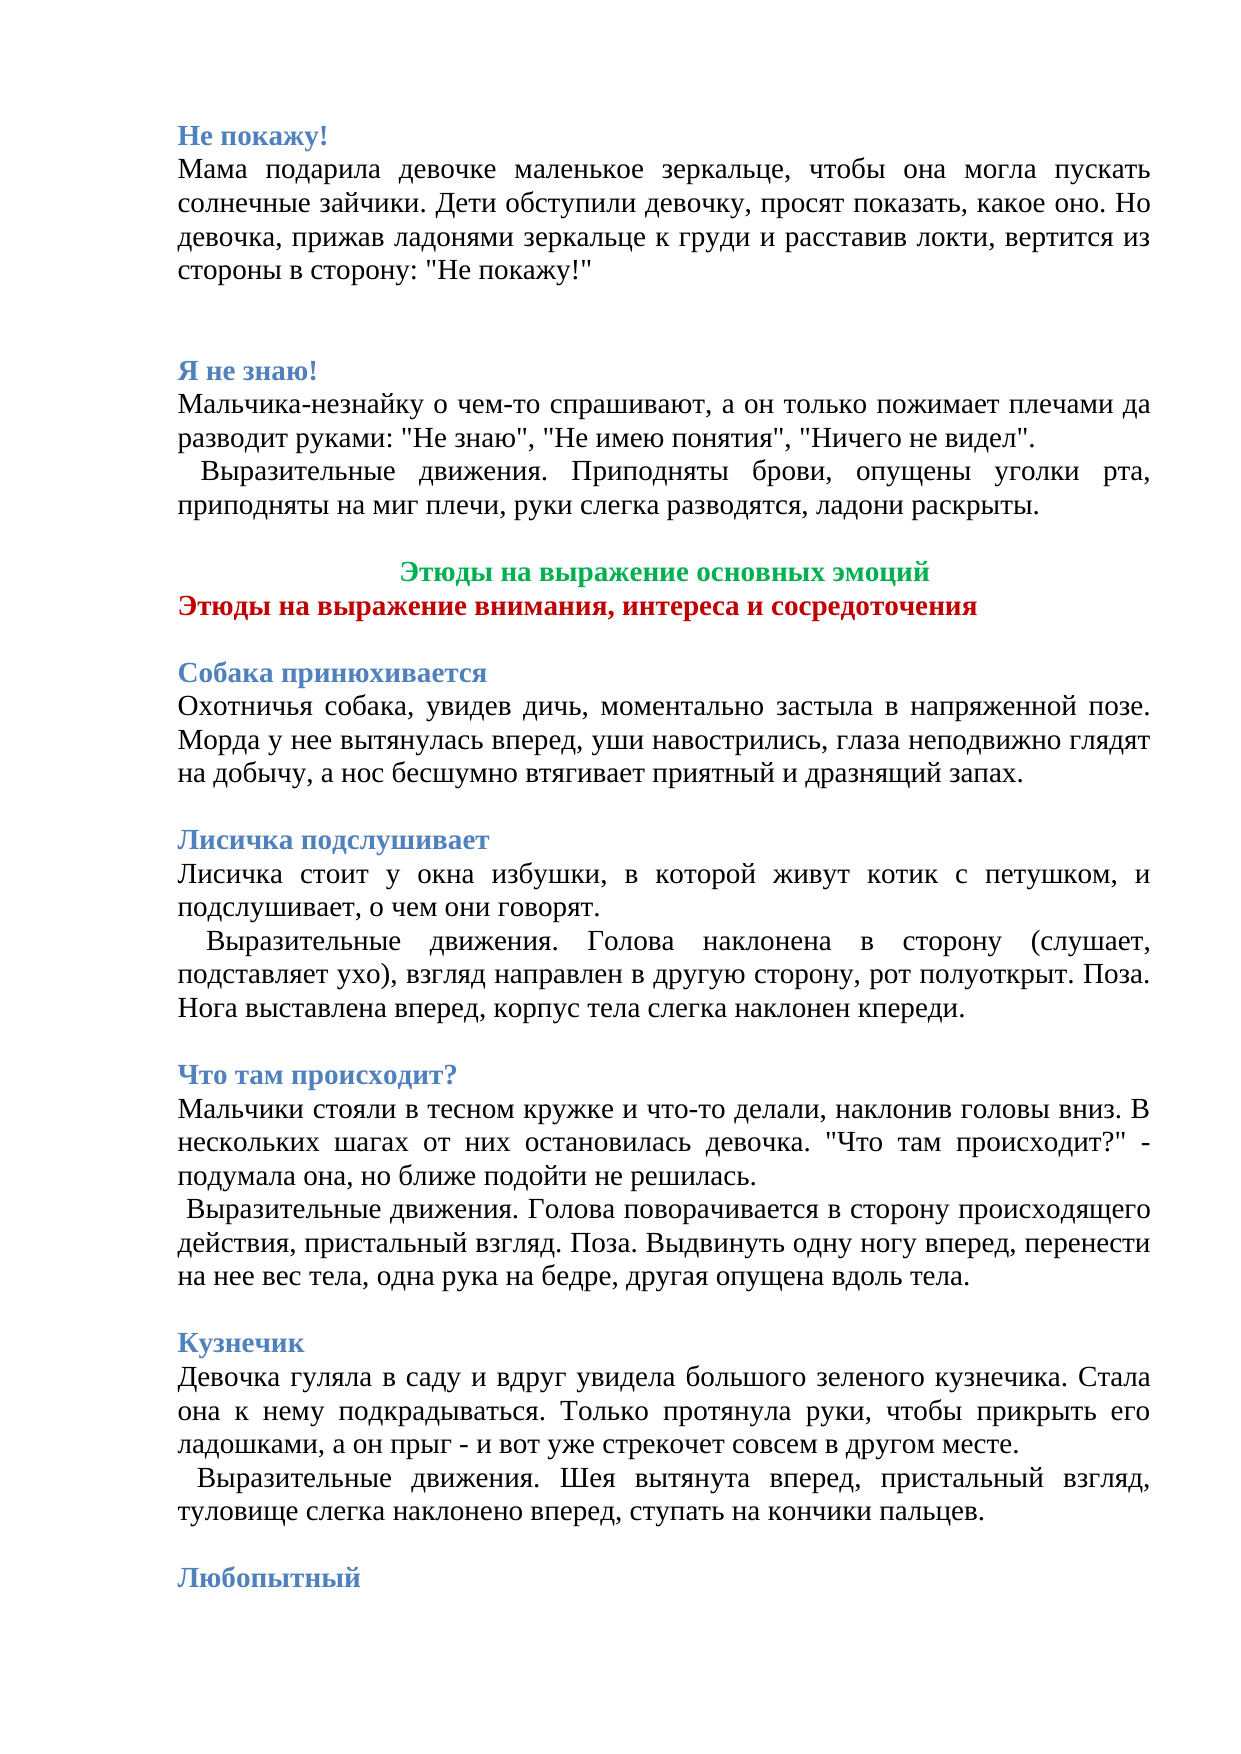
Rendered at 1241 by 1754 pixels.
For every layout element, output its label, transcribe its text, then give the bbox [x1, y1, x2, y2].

text Я не знаю! [177, 353, 1152, 386]
text Не покажу! [177, 118, 1152, 152]
text Этюды на выражение основных эмоций [177, 554, 1152, 588]
text Кузнечик [177, 1326, 1152, 1359]
text Охотничья собака, увидев дичь, моментально застыла в напряженной позе. Морда у нее вытянулась вперед, уши навострились, глаза неподвижно глядят на добычу, а нос бесшумно втягивает приятный и дразнящий запах. [177, 688, 1152, 789]
text Что там происходит? [177, 1057, 1152, 1091]
text Выразительные движения. Шея вытянута вперед, пристальный взгляд, туловище слегка наклонено вперед, ступать на кончики пальцев. [177, 1460, 1152, 1527]
text Мальчики стояли в тесном кружке и что-то делали, наклонив головы вниз. В нескольких шагах от них остановилась девочка. "Что там происходит?" - подумала она, но ближе подойти не решилась. [177, 1091, 1152, 1191]
text Выразительные движения. Голова поворачивается в сторону происходящего действия, пристальный взгляд. Поза. Выдвинуть одну ногу вперед, перенести на нее вес тела, одна рука на бедре, другая опущена вдоль тела. [177, 1191, 1152, 1292]
text Девочка гуляла в саду и вдруг увидела большого зеленого кузнечика. Стала она к нему подкрадываться. Только протянула руки, чтобы прикрыть его ладошками, а он прыг - и вот уже стрекочет совсем в другом месте. [177, 1359, 1152, 1460]
text Любопытный [177, 1560, 1152, 1594]
text Мама подарила девочке маленькое зеркальце, чтобы она могла пускать солнечные зайчики. Дети обступили девочку, просят показать, какое оно. Но девочка, прижав ладонями зеркальце к груди и расставив локти, вертится из стороны в сторону: "Не покажу!" [177, 152, 1152, 286]
text Выразительные движения. Приподняты брови, опущены уголки рта, приподняты на миг плечи, руки слегка разводятся, ладони раскрыты. [177, 453, 1152, 521]
text Собака принюхивается [177, 655, 1152, 688]
text Лисичка стоит у окна избушки, в которой живут котик с петушком, и подслушивает, о чем они говорят. [177, 856, 1152, 923]
text Мальчика-незнайку о чем-то спрашивают, а он только пожимает плечами да разводит руками: "Не знаю", "Не имею понятия", "Ничего не видел". [177, 386, 1152, 453]
text Лисичка подслушивает [177, 822, 1152, 856]
text Этюды на выражение внимания, интереса и сосредоточения [177, 588, 1152, 621]
text Выразительные движения. Голова наклонена в сторону (слушает, подставляет ухо), взгляд направлен в другую сторону, рот полуоткрыт. Поза. Нога выставлена вперед, корпус тела слегка наклонен кпереди. [177, 923, 1152, 1024]
